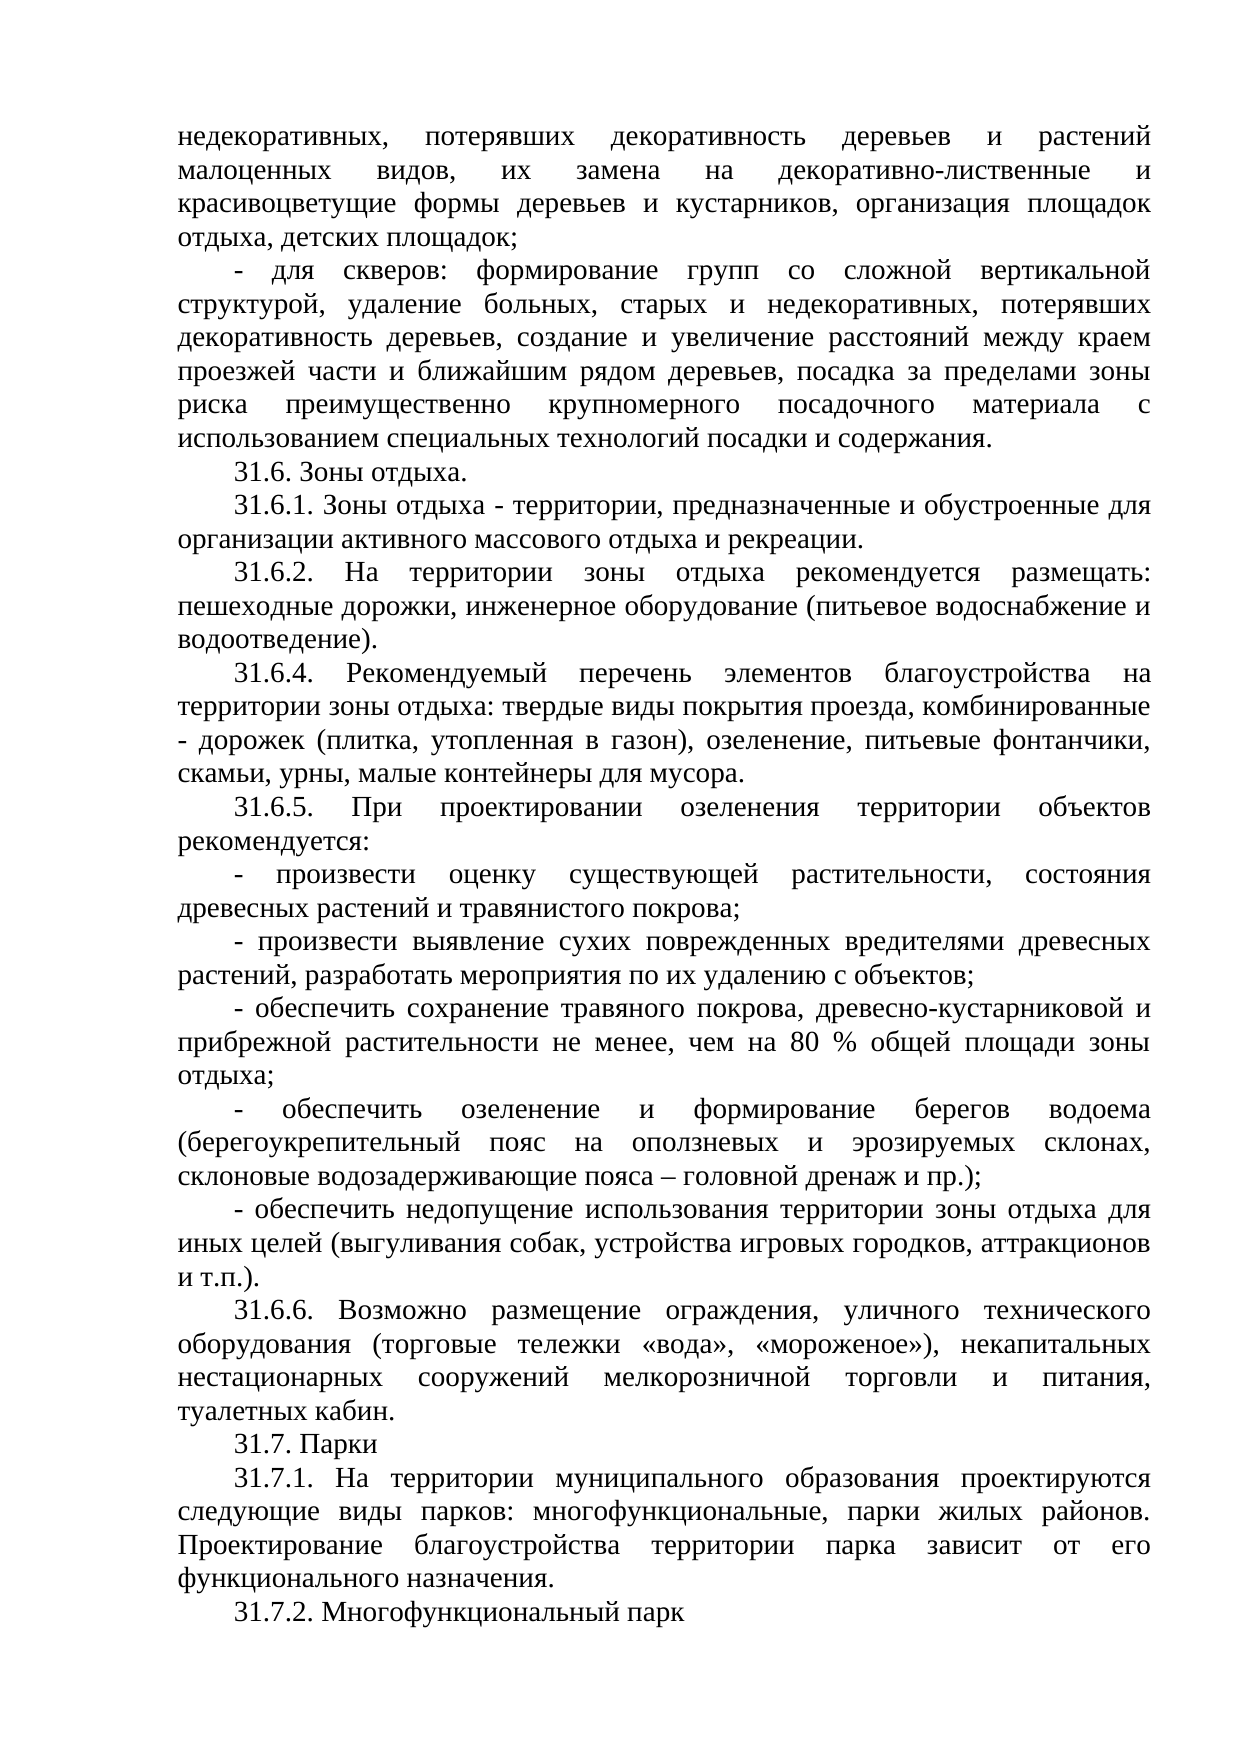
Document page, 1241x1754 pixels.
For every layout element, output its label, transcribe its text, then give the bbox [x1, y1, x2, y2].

text - обеспечить сохранение травяного покрова, древесно-кустарниковой и прибрежной растительности не менее, чем на 80 % общей площади зоны отдыха; [177, 990, 1152, 1091]
text - произвести выявление сухих поврежденных вредителями древесных растений, разработать мероприятия по их удалению с объектов; [177, 923, 1152, 990]
text 31.6.1. Зоны отдыха - территории, предназначенные и обустроенные для организации активного массового отдыха и рекреации. [177, 487, 1152, 554]
text 31.7.2. Многофункциональный парк [177, 1594, 1152, 1628]
text 31.7. Парки [177, 1426, 1152, 1460]
text - обеспечить недопущение использования территории зоны отдыха для иных целей (выгуливания собак, устройства игровых городков, аттракционов и т.п.). [177, 1192, 1152, 1292]
text 31.6.6. Возможно размещение ограждения, уличного технического оборудования (торговые тележки «вода», «мороженое»), некапитальных нестационарных сооружений мелкорозничной торговли и питания, туалетных кабин. [177, 1292, 1152, 1426]
text 31.6. Зоны отдыха. [177, 454, 1152, 487]
text 31.7.1. На территории муниципального образования проектируются следующие виды парков: многофункциональные, парки жилых районов. Проектирование благоустройства территории парка зависит от его функционального назначения. [177, 1460, 1152, 1594]
text 31.6.5. При проектировании озеленения территории объектов рекомендуется: [177, 789, 1152, 856]
text - обеспечить озеленение и формирование берегов водоема (берегоукрепительный пояс на оползневых и эрозируемых склонах, склоновые водозадерживающие пояса – головной дренаж и пр.); [177, 1091, 1152, 1192]
text 31.6.4. Рекомендуемый перечень элементов благоустройства на территории зоны отдыха: твердые виды покрытия проезда, комбинированные - дорожек (плитка, утопленная в газон), озеленение, питьевые фонтанчики, скамьи, урны, малые контейнеры для мусора. [177, 655, 1152, 789]
text - произвести оценку существующей растительности, состояния древесных растений и травянистого покрова; [177, 856, 1152, 923]
text 31.6.2. На территории зоны отдыха рекомендуется размещать: пешеходные дорожки, инженерное оборудование (питьевое водоснабжение и водоотведение). [177, 554, 1152, 655]
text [177, 118, 1152, 252]
text - для скверов: формирование групп со сложной вертикальной структурой, удаление больных, старых и недекоративных, потерявших декоративность деревьев, создание и увеличение расстояний между краем проезжей части и ближайшим рядом деревьев, посадка за пределами зоны риска преимущественно крупномерного посадочного материала с использованием специальных технологий посадки и содержания. [177, 252, 1152, 454]
